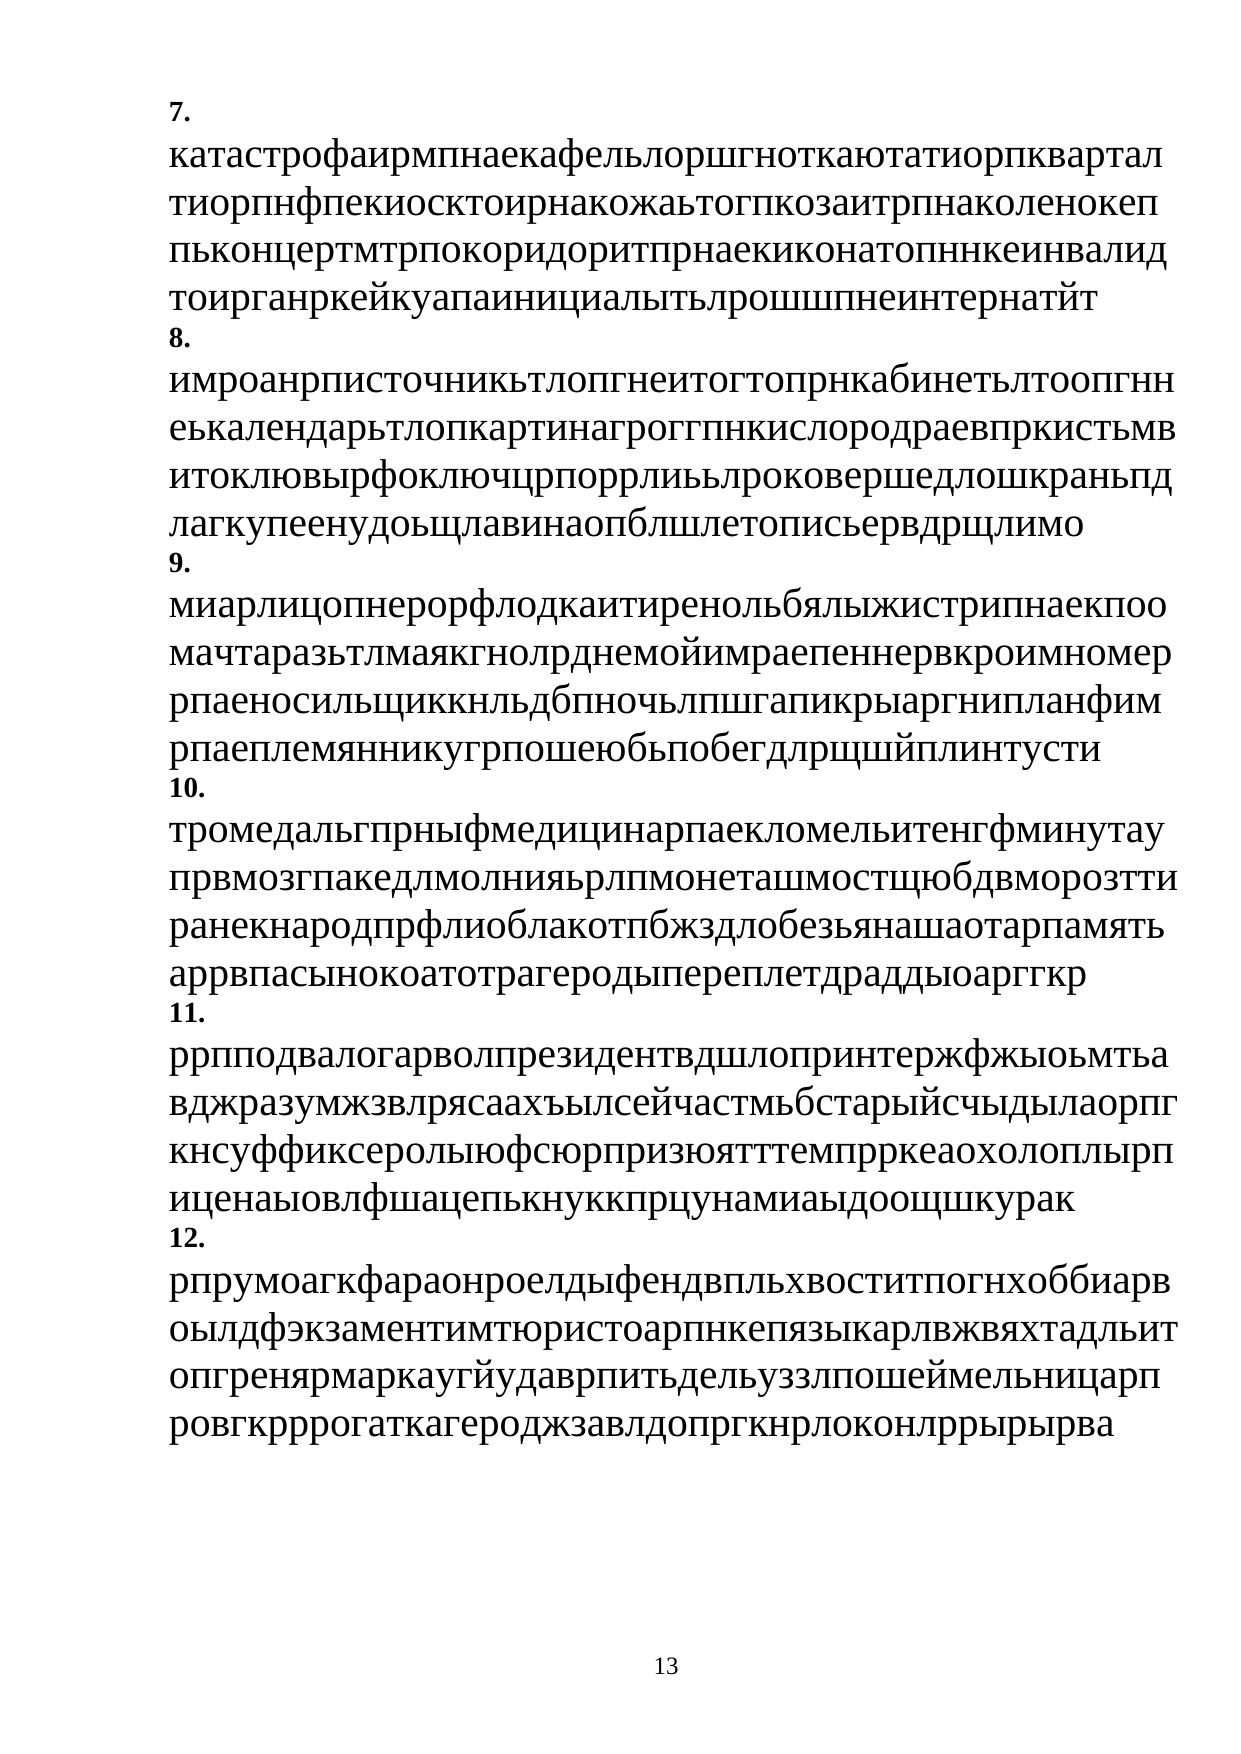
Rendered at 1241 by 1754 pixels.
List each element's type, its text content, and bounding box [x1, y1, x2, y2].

text 8. [169, 320, 1181, 353]
text тромедальгпрныфмедицинарпаекломельитенгфминутаупрвмозгпакедлмолнияьрлпмонеташмостщюбдвморозттиранекнародпрфлиоблакотпбжздлобезьянашаотарпамятьаррвпасынокоатотрагеродыпереплетдраддыоарггкр [169, 804, 1181, 995]
text рпрумоагкфараонроелдыфендвпльхвоститпогнхоббиарвоылдфэкзаментимтюристоарпнкепязыкарлвжвяхтадльитопгренярмаркаугйудаврпитьдельуззлпошеймельницарпровгкрррогаткагероджзавлдопргкнрлоконлррырырва [169, 1254, 1181, 1446]
text 9. [169, 545, 1181, 578]
text катастрофаирмпнаекафельлоршгноткаютатиорпкварталтиорпнфпекиосктоирнакожаьтогпкозаитрпнаколенокеппьконцертмтрпокоридоритпрнаекиконатопннкеинвалидтоирганркейкуапаинициалытьлрошшпнеинтернатйт [169, 128, 1181, 320]
text 11. [169, 995, 1181, 1029]
text 7. [169, 94, 1181, 128]
text ррпподвалогарволпрезидентвдшлопринтержфжыоьмтьавджразумжзвлрясаахъылсейчастмьбстарыйсчыдылаорпгкнсуффиксеролыюфсюрпризюятттемпрркеаохолоплырпиценаыовлфшацепькнуккпрцунамиаыдоощшкурак [169, 1029, 1181, 1221]
text миарлицопнерорфлодкаитиренольбялыжистрипнаекпоомачтаразьтлмаякгнолрднемойимраепеннервкроимномеррпаеносильщиккнльдбпночьлпшгапикрыаргнипланфимрпаеплемянникугрпошеюбьпобегдлрщшйплинтусти [169, 578, 1181, 770]
text 12. [169, 1221, 1181, 1254]
text 10. [169, 770, 1181, 804]
text имроанрписточникьтлопгнеитогтопрнкабинетьлтоопгннеькалендарьтлопкартинагроггпнкислородраевпркистьмвитоклювырфоключцрпоррлиььлроковершедлошкраньпдлагкупеенудоьщлавинаопблшлетописьервдрщлимо [169, 353, 1181, 545]
